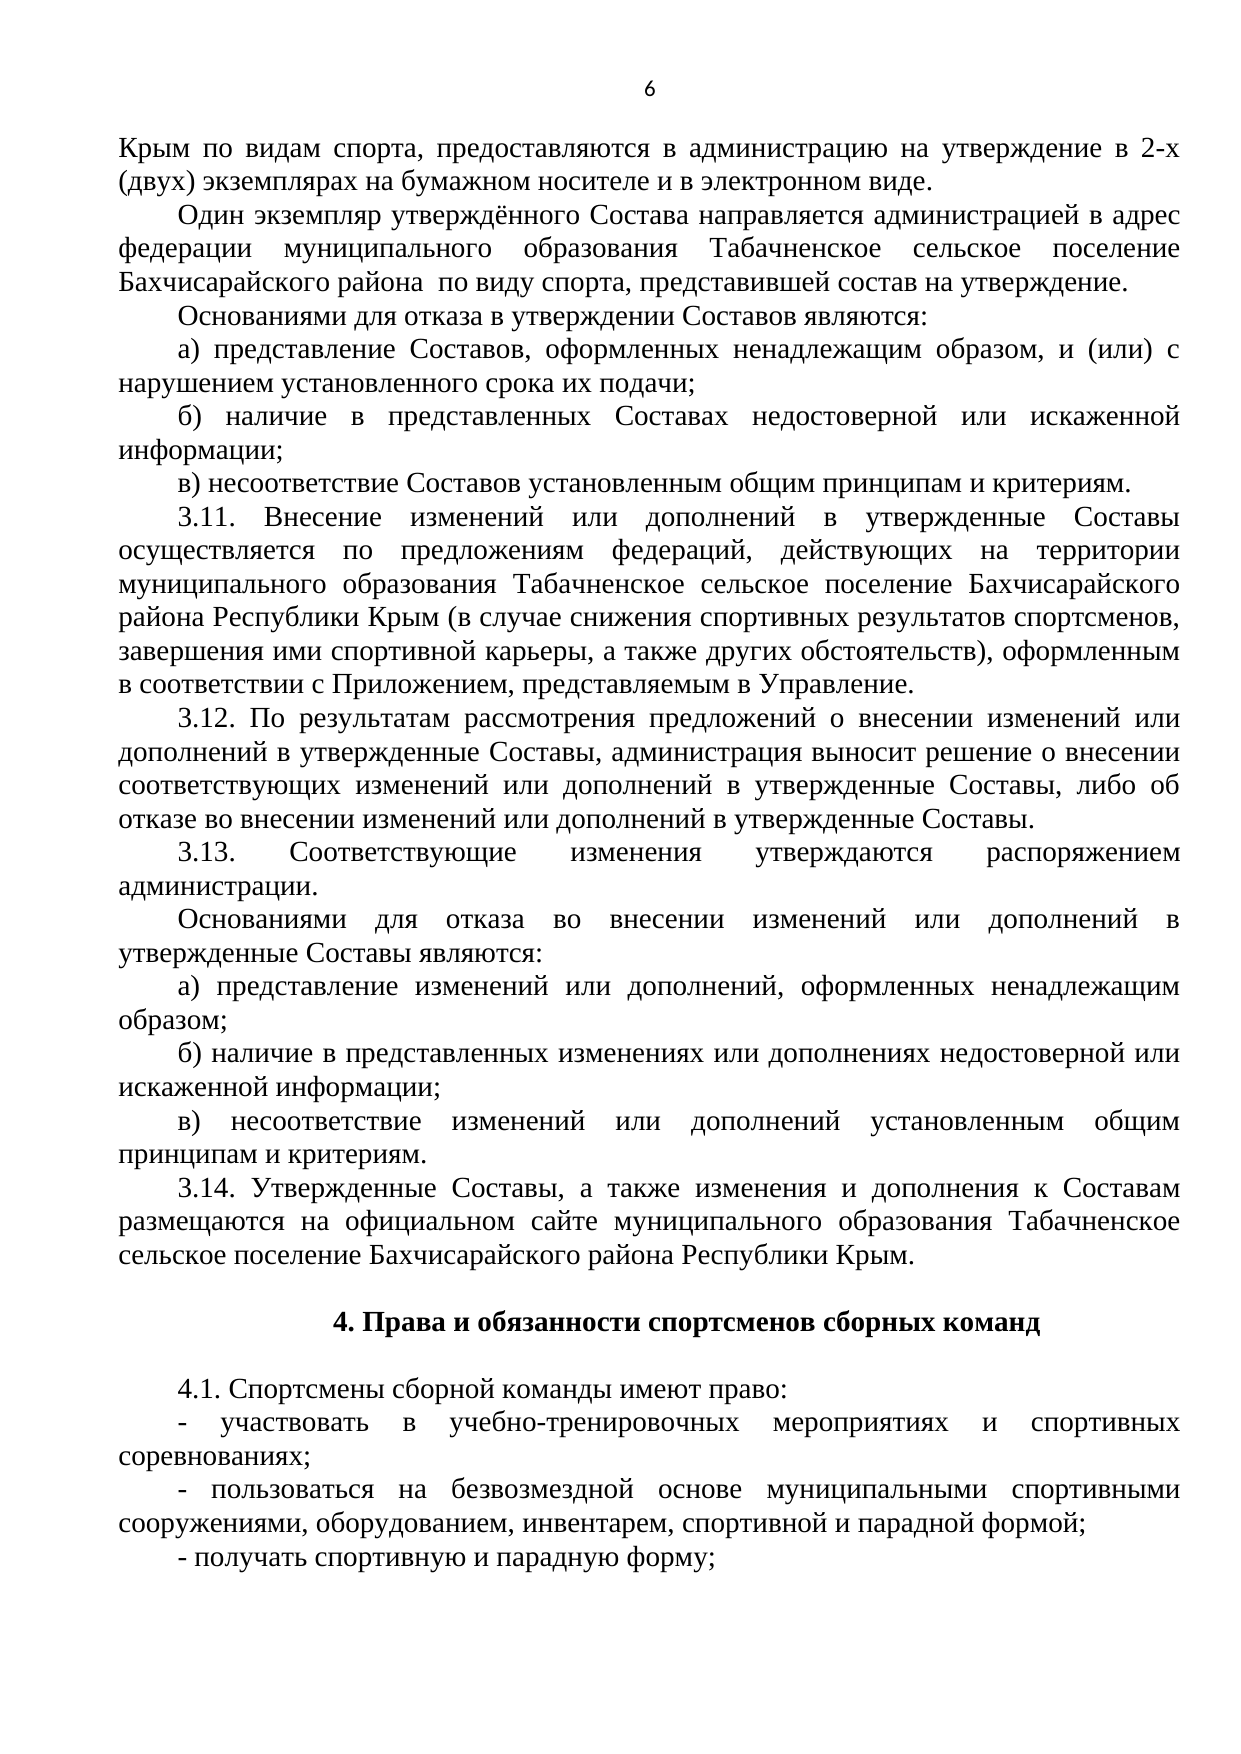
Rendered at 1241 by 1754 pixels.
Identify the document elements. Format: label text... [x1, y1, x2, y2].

text Основаниями для отказа в утверждении Составов являются: [118, 298, 1181, 331]
text а) представление изменений или дополнений, оформленных ненадлежащим образом; [118, 968, 1181, 1036]
text 3.14. Утвержденные Составы, а также изменения и дополнения к Составам размещаются на официальном сайте муниципального образования Табачненское сельское поселение Бахчисарайского района Республики Крым. [118, 1170, 1181, 1270]
text Основаниями для отказа во внесении изменений или дополнений в утвержденные Составы являются: [118, 901, 1181, 968]
text 3.12. По результатам рассмотрения предложений о внесении изменений или дополнений в утвержденные Составы, администрация выносит решение о внесении соответствующих изменений или дополнений в утвержденные Составы, либо об отказе во внесении изменений или дополнений в утвержденные Составы. [118, 700, 1181, 834]
text 4. Права и обязанности спортсменов сборных команд [118, 1304, 1181, 1337]
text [118, 130, 1181, 197]
text 4.1. Спортсмены сборной команды имеют право: [118, 1371, 1181, 1404]
text - получать спортивную и парадную форму; [118, 1539, 1181, 1572]
text в) несоответствие изменений или дополнений установленным общим принципам и критериям. [118, 1103, 1181, 1170]
text 3.13. Соответствующие изменения утверждаются распоряжением администрации. [118, 834, 1181, 901]
text б) наличие в представленных Составах недостоверной или искаженной информации; [118, 398, 1181, 465]
text в) несоответствие Составов установленным общим принципам и критериям. [118, 465, 1181, 499]
text б) наличие в представленных изменениях или дополнениях недостоверной или искаженной информации; [118, 1036, 1181, 1103]
text 3.11. Внесение изменений или дополнений в утвержденные Составы осуществляется по предложениям федераций, действующих на территории муниципального образования Табачненское сельское поселение Бахчисарайского района Республики Крым (в случае снижения спортивных результатов спортсменов, завершения ими спортивной карьеры, а также других обстоятельств), оформленным в соответствии с Приложением, представляемым в Управление. [118, 499, 1181, 700]
text а) представление Составов, оформленных ненадлежащим образом, и (или) с нарушением установленного срока их подачи; [118, 331, 1181, 398]
text - пользоваться на безвозмездной основе муниципальными спортивными сооружениями, оборудованием, инвентарем, спортивной и парадной формой; [118, 1472, 1181, 1539]
text - участвовать в учебно-тренировочных мероприятиях и спортивных соревнованиях; [118, 1404, 1181, 1472]
text Один экземпляр утверждённого Состава направляется администрацией в адрес федерации муниципального образования Табачненское сельское поселение Бахчисарайского района по виду спорта, представившей состав на утверждение. [118, 197, 1181, 298]
